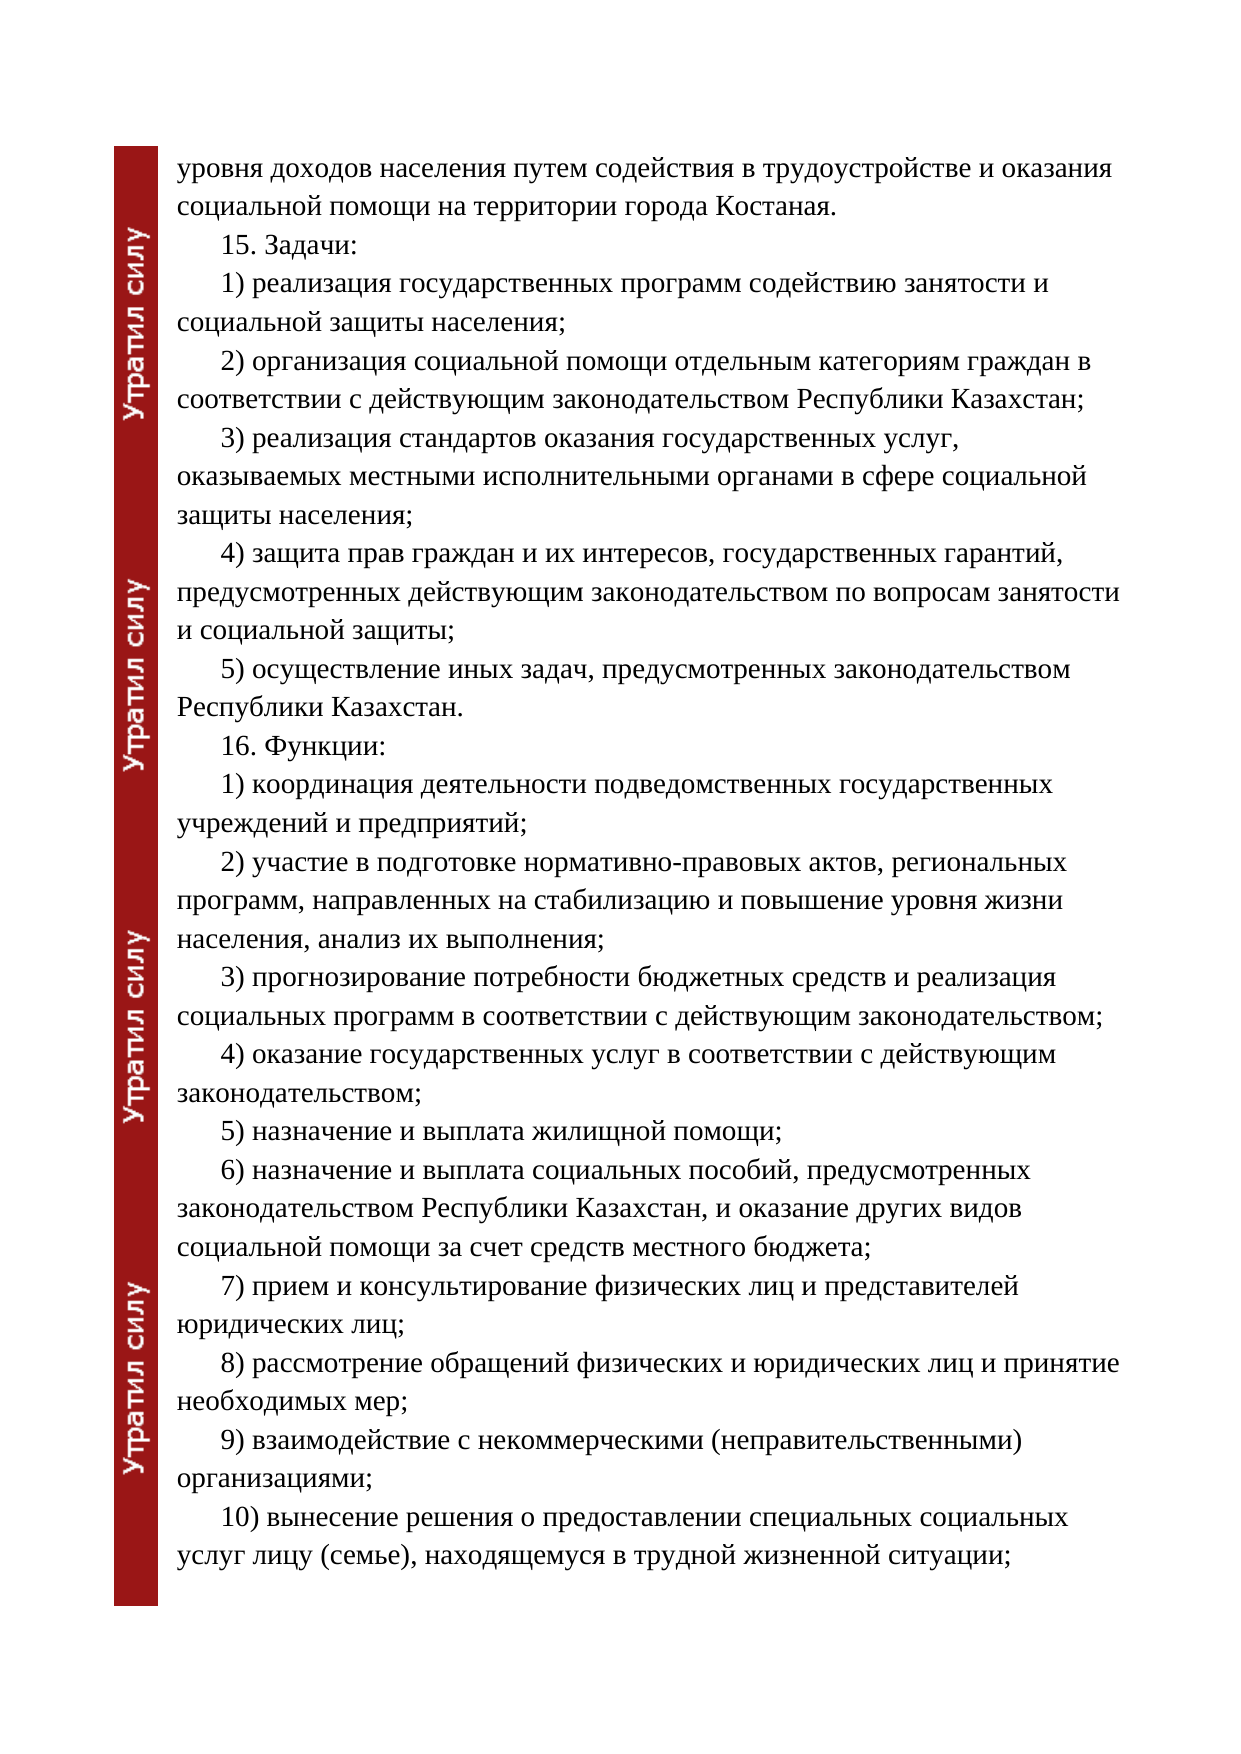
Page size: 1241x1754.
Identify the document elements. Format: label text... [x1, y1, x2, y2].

picture [114, 1571, 158, 1606]
picture [114, 146, 158, 150]
